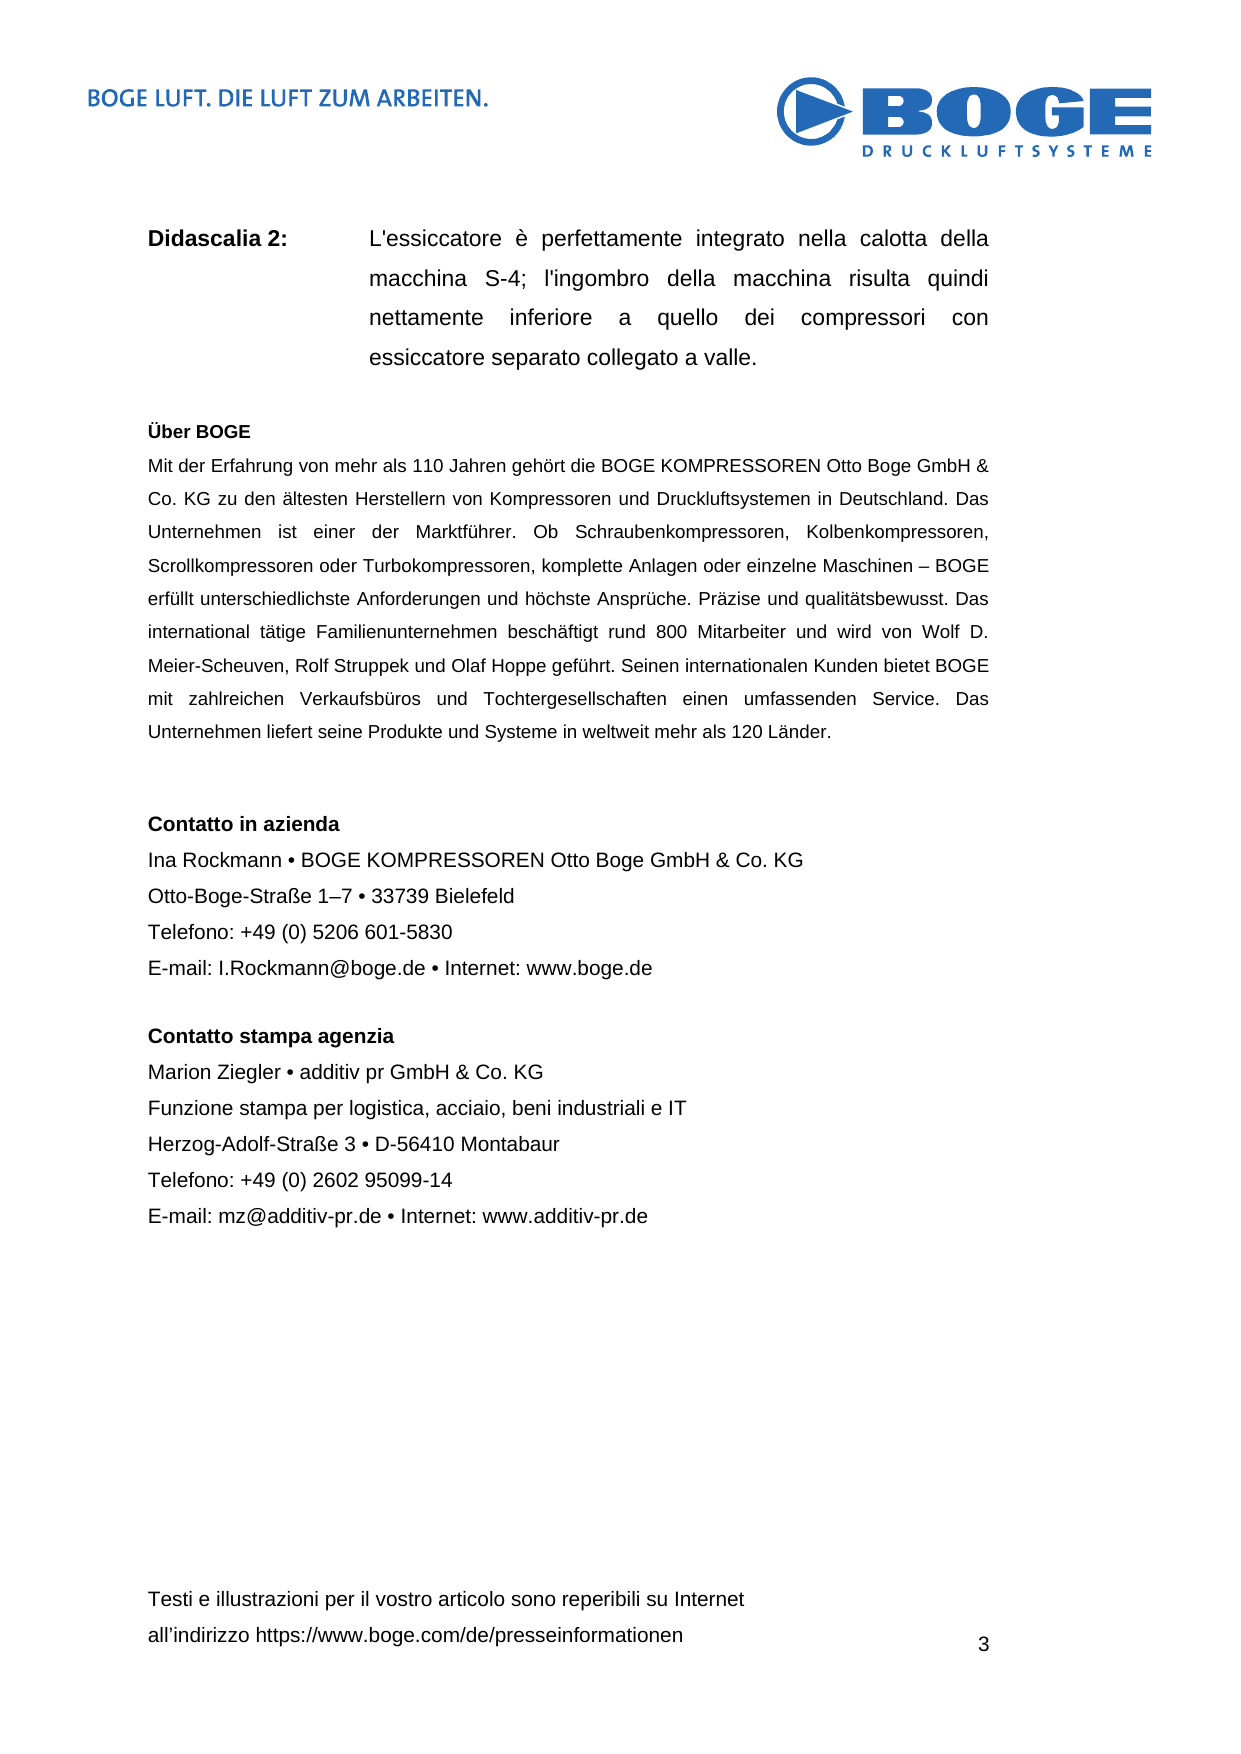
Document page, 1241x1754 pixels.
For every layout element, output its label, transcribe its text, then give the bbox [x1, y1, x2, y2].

text Mit der Erfahrung von mehr als 110 Jahren gehört die BOGE KOMPRESSOREN Otto Boge GmbH & Co. KG zu den ältesten Herstellern von Kompressoren und Druckluftsystemen in Deutschland. Das Unternehmen ist einer der Marktführer. Ob Schraubenkompressoren, Kolbenkompressoren, Scrollkompressoren oder Turbokompressoren, komplette Anlagen oder einzelne Maschinen – BOGE erfüllt unterschiedlichste Anforderungen und höchste Ansprüche. Präzise und qualitätsbewusst. Das international tätige Familienunternehmen beschäftigt rund 800 Mitarbeiter und wird von Wolf D. Meier-Scheuven, Rolf Struppek und Olaf Hoppe geführt. Seinen internationalen Kunden bietet BOGE mit zahlreichen Verkaufsbüros und Tochtergesellschaften einen umfassenden Service. Das Unternehmen liefert seine Produkte und Systeme in weltweit mehr als 120 Länder. [148, 443, 989, 743]
text Marion Ziegler • additiv pr GmbH & Co. KG [148, 1060, 1019, 1084]
text Telefono: +49 (0) 2602 95099-14 [148, 1168, 989, 1192]
text E-mail: mz@additiv-pr.de • Internet: www.additiv-pr.de [148, 1203, 989, 1227]
text Otto-Boge-Straße 1–7 • 33739 Bielefeld [148, 884, 989, 908]
text Telefono: +49 (0) 5206 601-5830 [148, 920, 989, 944]
text Funzione stampa per logistica, acciaio, beni industriali e IT [148, 1096, 1019, 1120]
text Über BOGE [148, 409, 989, 443]
text Contatto stampa agenzia [148, 1024, 1019, 1048]
text E-mail: I.Rockmann@boge.de • Internet: www.boge.de [148, 956, 989, 979]
text Ina Rockmann • BOGE KOMPRESSOREN Otto Boge GmbH & Co. KG [148, 848, 989, 872]
text Contatto in azienda [148, 812, 1019, 836]
text Herzog-Adolf-Straße 3 • D-56410 Montabaur [148, 1132, 989, 1156]
text Didascalia 2: L'essiccatore è perfettamente integrato nella calotta della macchina S-4; l'ingombro della macchina risulta quindi nettamente inferiore a quello dei compressori con essiccatore separato collegato a valle. [148, 225, 989, 370]
